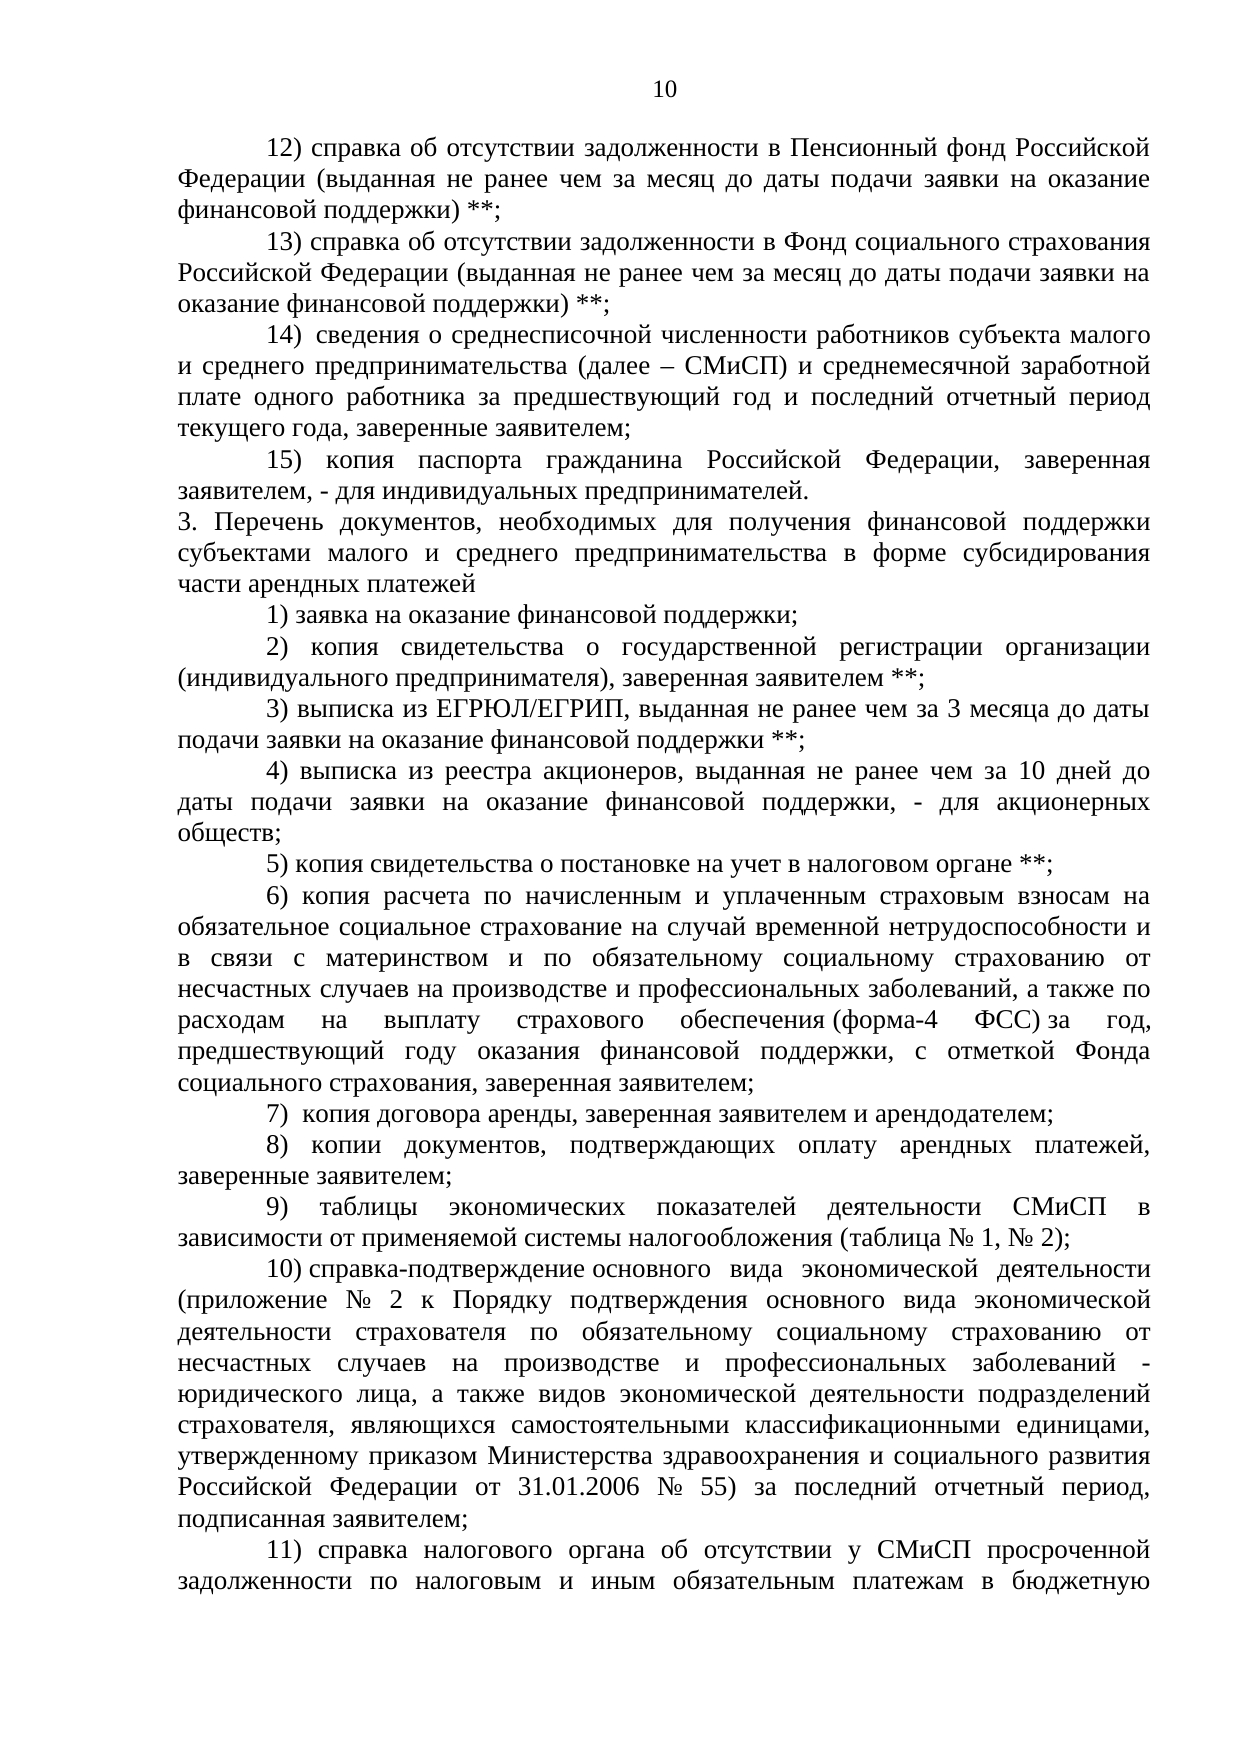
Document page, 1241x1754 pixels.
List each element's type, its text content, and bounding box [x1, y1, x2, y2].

text 8) копии документов, подтверждающих оплату арендных платежей, заверенные заявителем; [177, 1128, 1152, 1190]
text 5) копия свидетельства о постановке на учет в налоговом органе **; [177, 848, 1152, 879]
text 7) копия договора аренды, заверенная заявителем и арендодателем; [177, 1097, 1152, 1128]
text 9) таблицы экономических показателей деятельности СМиСП в зависимости от применяемой системы налогообложения (таблица № 1, № 2); [177, 1190, 1152, 1252]
text 1) заявка на оказание финансовой поддержки; [177, 598, 1152, 629]
text 10) справка-подтверждение основного вида экономической деятельности (приложение № 2 к Порядку подтверждения основного вида экономической деятельности страхователя по обязательному социальному страхованию от несчастных случаев на производстве и профессиональных заболеваний - юридического лица, а также видов экономической деятельности подразделений страхователя, являющихся самостоятельными классификационными единицами, утвержденному приказом Министерства здравоохранения и социального развития Российской Федерации от 31.01.2006 № 55) за последний отчетный период, подписанная заявителем; [177, 1252, 1152, 1533]
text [177, 1533, 1152, 1595]
text 4) выписка из реестра акционеров, выданная не ранее чем за 10 дней до даты подачи заявки на оказание финансовой поддержки, - для акционерных обществ; [177, 754, 1152, 848]
text 3. Перечень документов, необходимых для получения финансовой поддержки субъектами малого и среднего предпринимательства в форме субсидирования части арендных платежей [177, 505, 1152, 598]
text 12) справка об отсутствии задолженности в Пенсионный фонд Российской Федерации (выданная не ранее чем за месяц до даты подачи заявки на оказание финансовой поддержки) **; [177, 131, 1152, 225]
text 13) справка об отсутствии задолженности в Фонд социального страхования Российской Федерации (выданная не ранее чем за месяц до даты подачи заявки на оказание финансовой поддержки) **; [177, 225, 1152, 318]
text 6) копия расчета по начисленным и уплаченным страховым взносам на обязательное социальное страхование на случай временной нетрудоспособности и в связи с материнством и по обязательному социальному страхованию от несчастных случаев на производстве и профессиональных заболеваний, а также по расходам на выплату страхового обеспечения (форма-4 ФСС) за год, предшествующий году оказания финансовой поддержки, с отметкой Фонда социального страхования, заверенная заявителем; [177, 879, 1152, 1097]
text 14) сведения о среднесписочной численности работников субъекта малого и среднего предпринимательства (далее – СМиСП) и среднемесячной заработной плате одного работника за предшествующий год и последний отчетный период текущего года, заверенные заявителем; [177, 318, 1152, 443]
text 2) копия свидетельства о государственной регистрации организации (индивидуального предпринимателя), заверенная заявителем **; [177, 629, 1152, 692]
text 15) копия паспорта гражданина Российской Федерации, заверенная заявителем, - для индивидуальных предпринимателей. [177, 443, 1152, 505]
text 3) выписка из ЕГРЮЛ/ЕГРИП, выданная не ранее чем за 3 месяца до даты подачи заявки на оказание финансовой поддержки **; [177, 692, 1152, 754]
